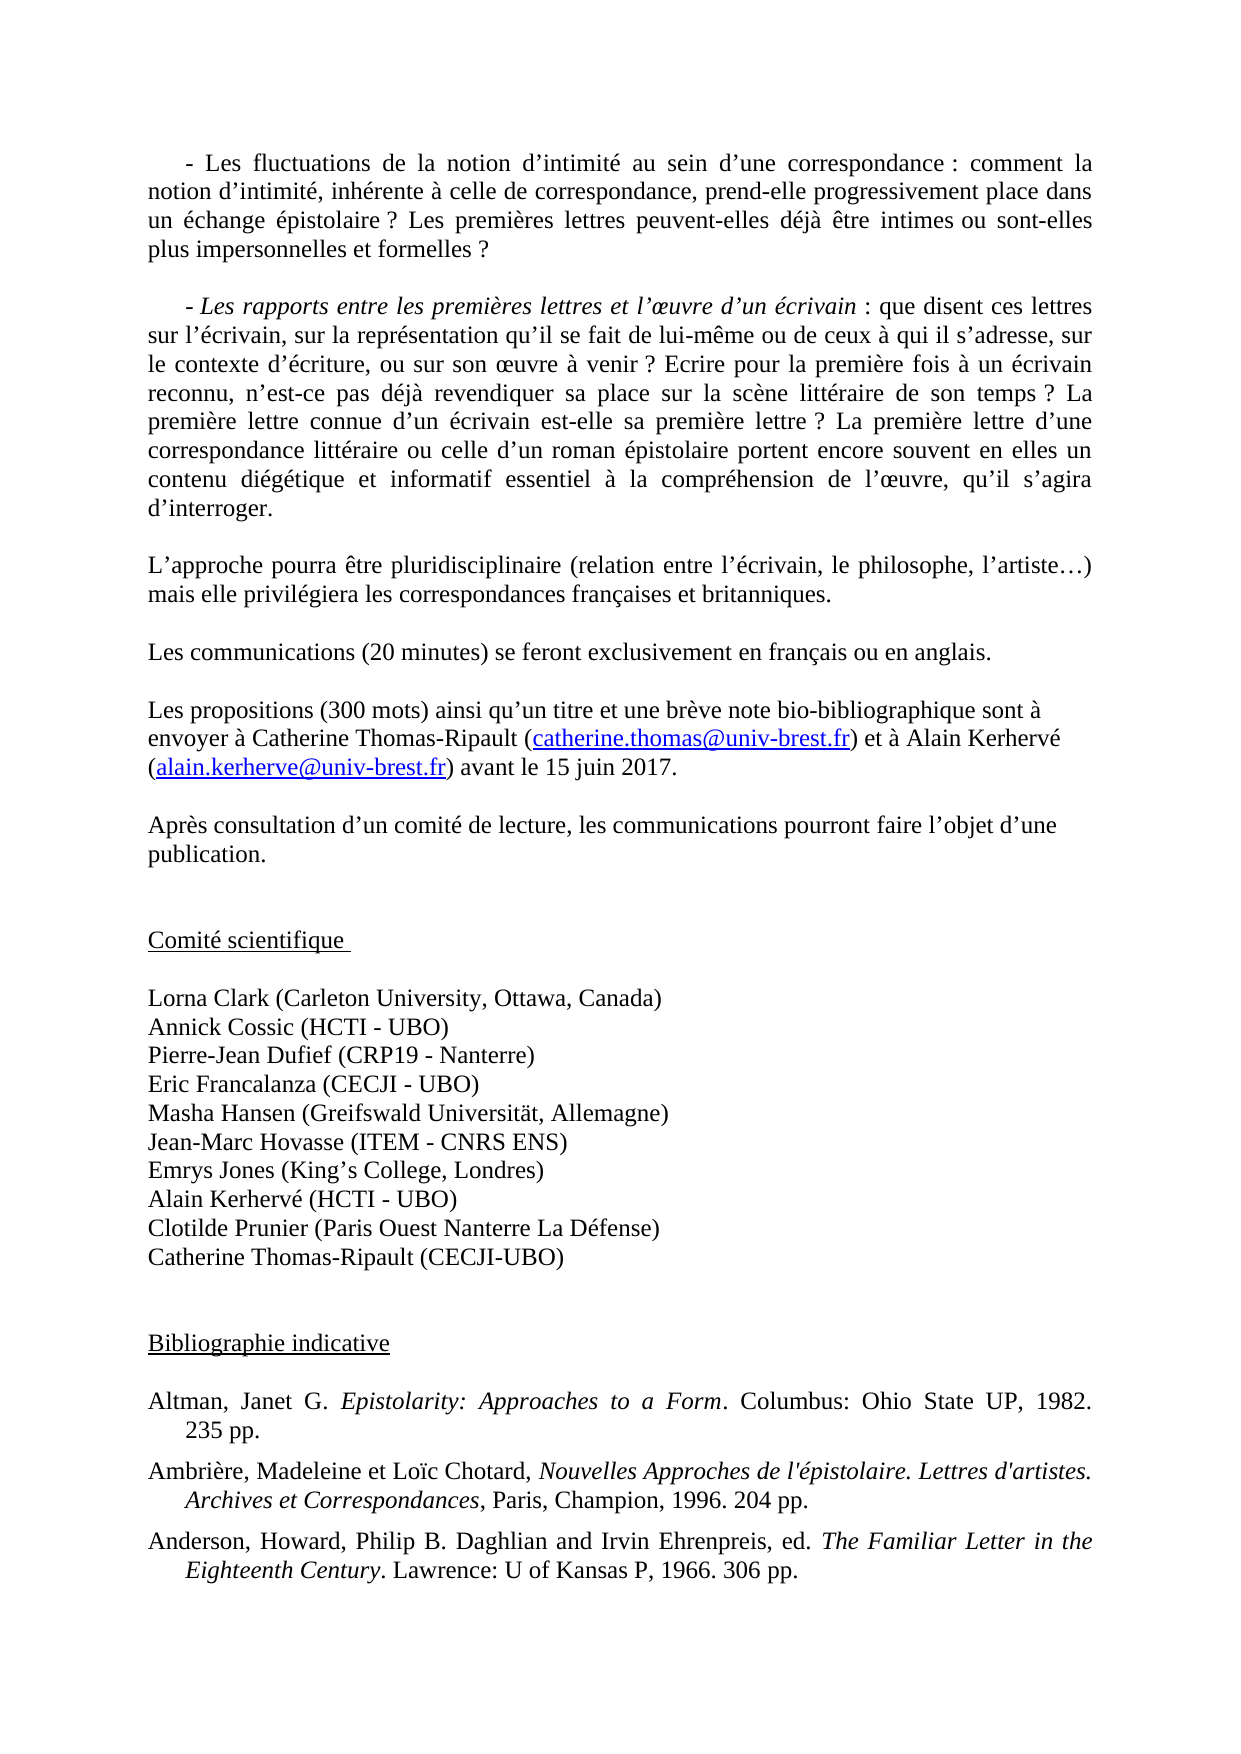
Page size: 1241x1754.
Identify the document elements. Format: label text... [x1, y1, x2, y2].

text Catherine Thomas-Ripault (CECJI-UBO) [148, 1242, 1093, 1271]
text Altman, Janet G. Epistolarity: Approaches to a Form. Columbus: Ohio State UP, 1982. 235 pp. [148, 1386, 1093, 1444]
text Les communications (20 minutes) se feront exclusivement en français ou en anglais. [148, 637, 1093, 666]
text Emrys Jones (King’s College, Londres) [148, 1156, 1093, 1184]
text Comité scientifique [148, 926, 1093, 954]
text - Les rapports entre les premières lettres et l’œuvre d’un écrivain : que disent ces lettres sur l’écrivain, sur la représentation qu’il se fait de lui-même ou de ceux à qui il s’adresse, sur le contexte d’écriture, ou sur son œuvre à venir ? Ecrire pour la première fois à un écrivain reconnu, n’est-ce pas déjà revendiquer sa place sur la scène littéraire de son temps ? La première lettre connue d’un écrivain est-elle sa première lettre ? La première lettre d’une correspondance littéraire ou celle d’un roman épistolaire portent encore souvent en elles un contenu diégétique et informatif essentiel à la compréhension de l’œuvre, qu’il s’agira d’interroger. [148, 291, 1093, 521]
text L’approche pourra être pluridisciplinaire (relation entre l’écrivain, le philosophe, l’artiste…) mais elle privilégiera les correspondances françaises et britanniques. [148, 550, 1093, 608]
text Ambrière, Madeleine et Loïc Chotard, Nouvelles Approches de l'épistolaire. Lettres d'artistes. Archives et Correspondances, Paris, Champion, 1996. 204 pp. [148, 1456, 1093, 1514]
text Annick Cossic (HCTI - UBO) [148, 1012, 1093, 1041]
text Anderson, Howard, Philip B. Daghlian and Irvin Ehrenpreis, ed. The Familiar Letter in the Eighteenth Century. Lawrence: U of Kansas P, 1966. 306 pp. [148, 1526, 1093, 1584]
text Masha Hansen (Greifswald Universität, Allemagne) [148, 1098, 1093, 1127]
text Alain Kerhervé (HCTI - UBO) [148, 1184, 1093, 1213]
text Les propositions (300 mots) ainsi qu’un titre et une brève note bio-bibliographique sont à envoyer à Catherine Thomas-Ripault (catherine.thomas@univ-brest.fr) et à Alain Kerhervé (alain.kerherve@univ-brest.fr) avant le 15 juin 2017. [148, 695, 1093, 781]
text Clotilde Prunier (Paris Ouest Nanterre La Défense) [148, 1213, 1093, 1242]
text Après consultation d’un comité de lecture, les communications pourront faire l’objet d’une publication. [148, 810, 1093, 868]
text Jean-Marc Hovasse (ITEM - CNRS ENS) [148, 1127, 1093, 1156]
text Lorna Clark (Carleton University, Ottawa, Canada) [148, 983, 1093, 1012]
text Bibliographie indicative [148, 1328, 1093, 1357]
text - Les fluctuations de la notion d’intimité au sein d’une correspondance : comment la notion d’intimité, inhérente à celle de correspondance, prend-elle progressivement place dans un échange épistolaire ? Les premières lettres peuvent-elles déjà être intimes ou sont-elles plus impersonnelles et formelles ? [148, 148, 1093, 263]
text Eric Francalanza (CECJI - UBO) [148, 1069, 1093, 1098]
text Pierre-Jean Dufief (CRP19 - Nanterre) [148, 1041, 1093, 1069]
